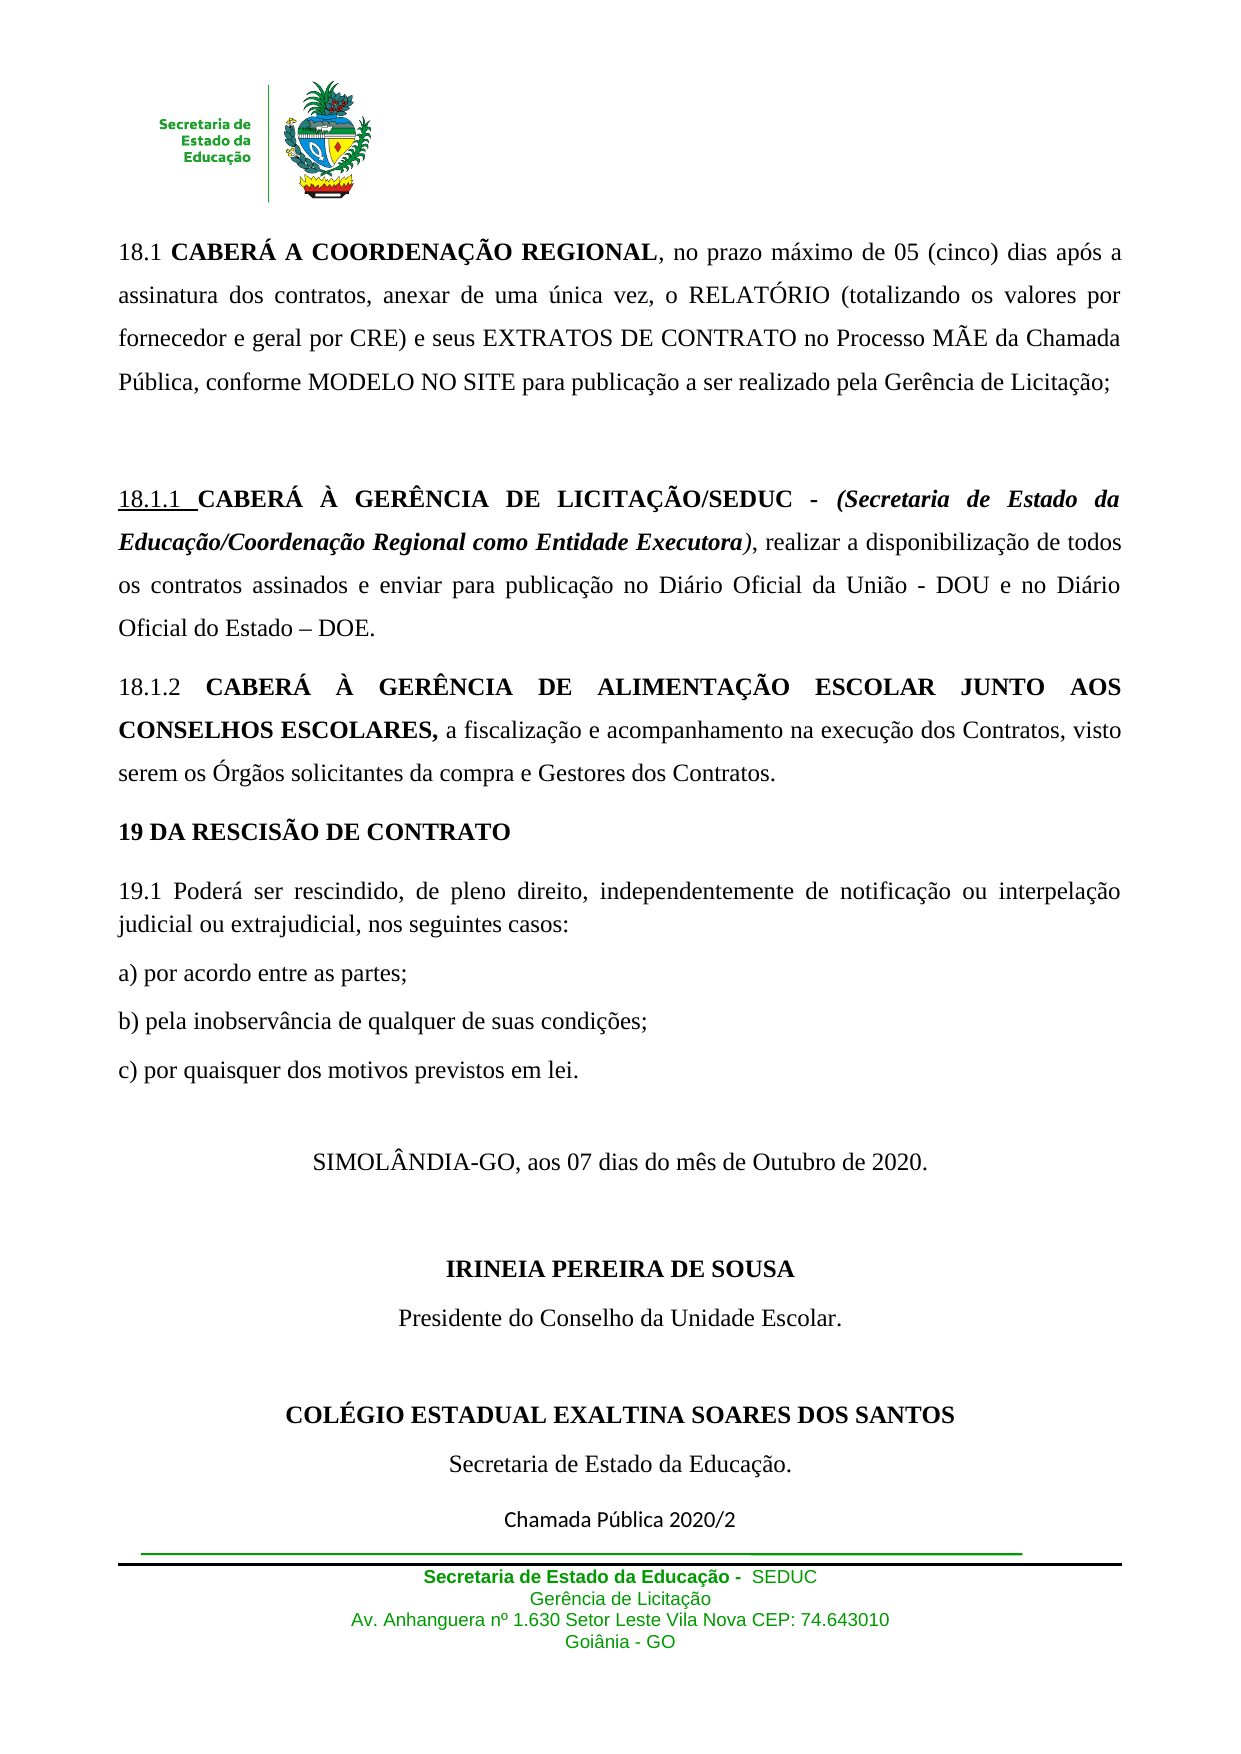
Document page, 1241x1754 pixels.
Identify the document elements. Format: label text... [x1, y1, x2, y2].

text 19 DA RESCISÃO DE CONTRATO [118, 817, 1122, 846]
text b) pela inobservância de qualquer de suas condições; [118, 1006, 1122, 1035]
text 18.1 CABERÁ A COORDENAÇÃO REGIONAL, no prazo máximo de 05 (cinco) dias após a assinatura dos contratos, anexar de uma única vez, o RELATÓRIO (totalizando os valores por fornecedor e geral por CRE) e seus EXTRATOS DE CONTRATO no Processo MÃE da Chamada Pública, conforme MODELO NO SITE para publicação a ser realizado pela Gerência de Licitação; [118, 237, 1122, 395]
picture [118, 73, 412, 210]
text a) por acordo entre as partes; [118, 958, 1122, 986]
text Secretaria de Estado da Educação. [118, 1449, 1122, 1477]
text SIMOLÂNDIA-GO, aos 07 dias do mês de Outubro de 2020. [118, 1147, 1122, 1175]
text c) por quaisquer dos motivos previstos em lei. [118, 1055, 1122, 1084]
text 18.1.1 CABERÁ À GERÊNCIA DE LICITAÇÃO/SEDUC - (Secretaria de Estado da Educação/Coordenação Regional como Entidade Executora), realizar a disponibilização de todos os contratos assinados e enviar para publicação no Diário Oficial da União - DOU e no Diário Oficial do Estado – DOE. [118, 484, 1122, 642]
text Presidente do Conselho da Unidade Escolar. [118, 1303, 1122, 1331]
text COLÉGIO ESTADUAL EXALTINA SOARES DOS SANTOS [118, 1400, 1122, 1429]
text 18.1.2 CABERÁ À GERÊNCIA DE ALIMENTAÇÃO ESCOLAR JUNTO AOS CONSELHOS ESCOLARES, a fiscalização e acompanhamento na execução dos Contratos, visto serem os Órgãos solicitantes da compra e Gestores dos Contratos. [118, 672, 1122, 787]
text IRINEIA PEREIRA DE SOUSA [118, 1254, 1122, 1283]
text 19.1 Poderá ser rescindido, de pleno direito, independentemente de notificação ou interpelação judicial ou extrajudicial, nos seguintes casos: [118, 876, 1122, 938]
